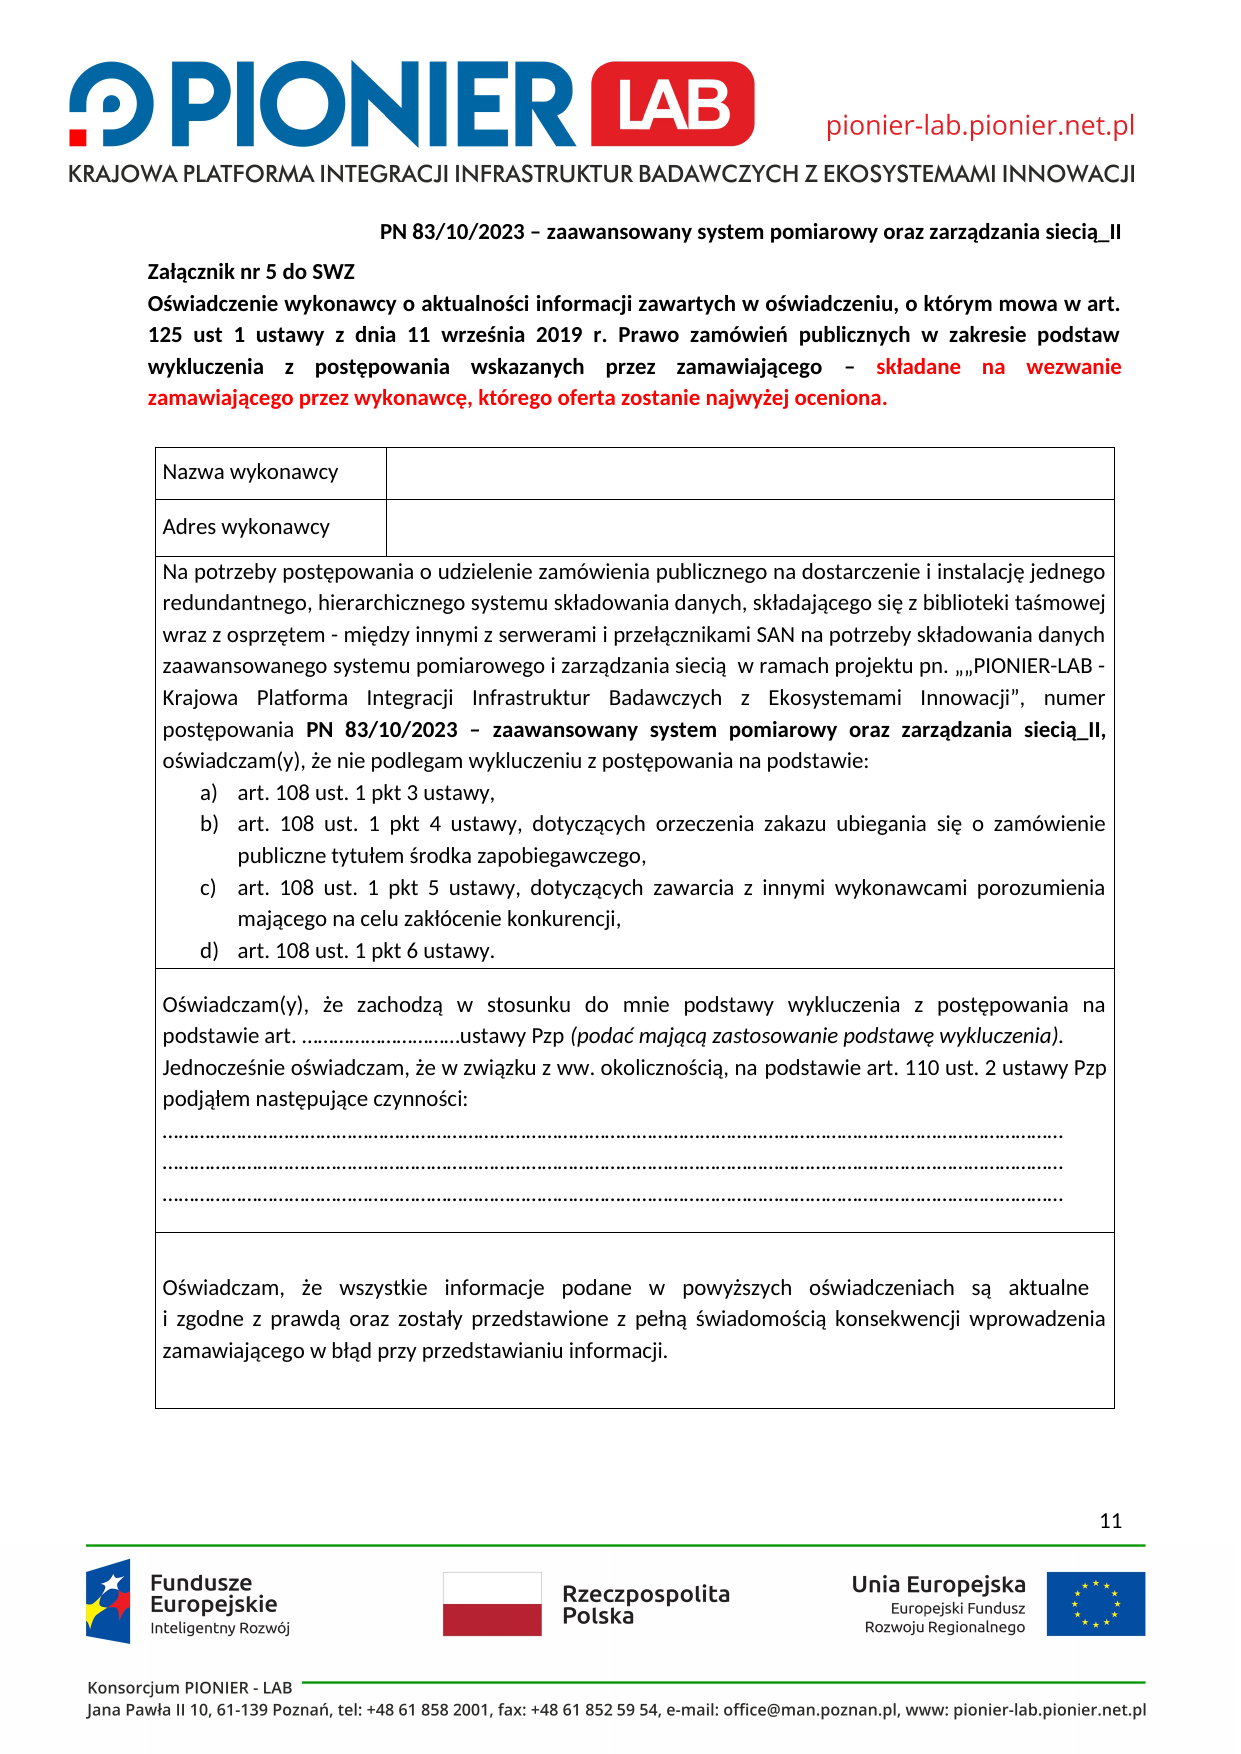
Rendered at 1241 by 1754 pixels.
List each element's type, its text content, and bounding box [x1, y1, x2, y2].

table_cell Oświadczam(y), że zachodzą w stosunku do mnie podstawy wykluczenia z postępowania na podstawie art. …………………………ustawy Pzp (podać mającą zastosowanie podstawę wykluczenia). Jednocześnie oświadczam, że w związku z ww. okolicznością, na podstawie art. 110 ust. 2 ustawy Pzp podjąłem następujące czynności: ……………………………………………………………………………………………………………………………………………………… ……………………………………………………………………………………………………………………………………………………… ……………………………………………………………………………………………………………………………………………………… [156, 969, 1114, 1232]
table_cell Na potrzeby postępowania o udzielenie zamówienia publicznego na dostarczenie i instalację jednego redundantnego, hierarchicznego systemu składowania danych, składającego się z biblioteki taśmowej wraz z osprzętem - między innymi z serwerami i przełącznikami SAN na potrzeby składowania danych zaawansowanego systemu pomiarowego i zarządzania siecią w ramach projektu pn. „„PIONIER-LAB - Krajowa Platforma Integracji Infrastruktur Badawczych z Ekosystemami Innowacji”, numer postępowania PN 83/10/2023 – zaawansowany system pomiarowy oraz zarządzania siecią_II, oświadczam(y), że nie podlegam wykluczeniu z postępowania na podstawie: art. 108 ust. 1 pkt 3 ustawy, art. 108 ust. 1 pkt 4 ustawy, dotyczących orzeczenia zakazu ubiegania się o zamówienie publiczne tytułem środka zapobiegawczego, art. 108 ust. 1 pkt 5 ustawy, dotyczących zawarcia z innymi wykonawcami porozumienia mającego na celu zakłócenie konkurencji, art. 108 ust. 1 pkt 6 ustawy. [156, 557, 1114, 967]
text Załącznik nr 5 do SWZ [148, 257, 1122, 285]
picture [0, 0, 1223, 187]
text Oświadczenie wykonawcy o aktualności informacji zawartych w oświadczeniu, o którym mowa w art. 125 ust 1 ustawy z dnia 11 września 2019 r. Prawo zamówień publicznych w zakresie podstaw wykluczenia z postępowania wskazanych przez zamawiającego – składane na wezwanie zamawiającego przez wykonawcę, którego oferta zostanie najwyżej oceniona. [148, 289, 1122, 412]
picture [0, 1544, 1234, 1754]
table_cell [387, 500, 1114, 556]
table_cell Oświadczam, że wszystkie informacje podane w powyższych oświadczeniach są aktualne i zgodne z prawdą oraz zostały przedstawione z pełną świadomością konsekwencji wprowadzenia zamawiającego w błąd przy przedstawianiu informacji. [156, 1233, 1114, 1408]
table_header Nazwa wykonawcy [156, 448, 386, 499]
table_header [387, 448, 1114, 499]
table_cell Adres wykonawcy [156, 500, 386, 556]
